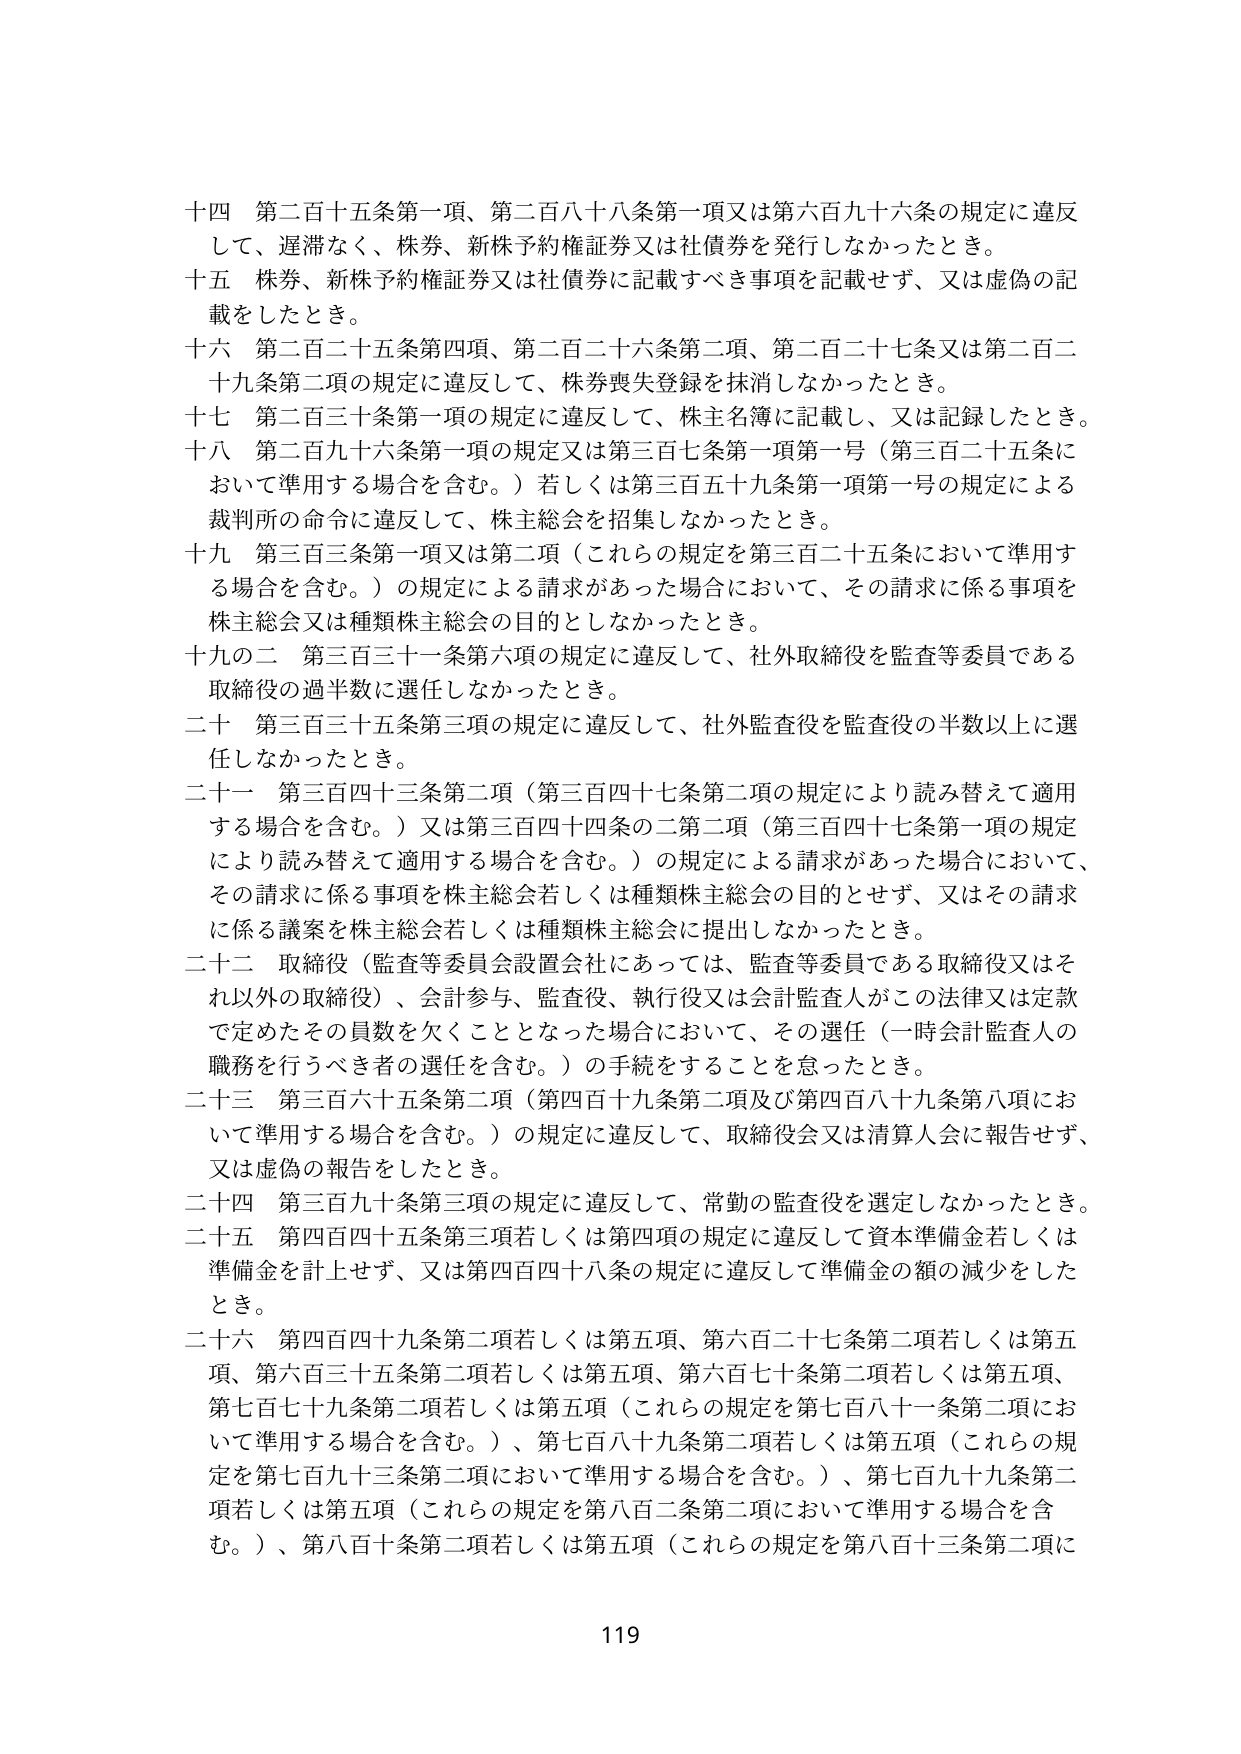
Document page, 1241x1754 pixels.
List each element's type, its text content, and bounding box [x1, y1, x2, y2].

text 二十三 第三百六十五条第二項（第四百十九条第二項及び第四百八十九条第八項において準用する場合を含む。）の規定に違反して、取締役会又は清算人会に報告せず、又は虚偽の報告をしたとき。 [184, 1082, 1079, 1184]
text 二十一 第三百四十三条第二項（第三百四十七条第二項の規定により読み替えて適用する場合を含む。）又は第三百四十四条の二第二項（第三百四十七条第一項の規定により読み替えて適用する場合を含む。）の規定による請求があった場合において、その請求に係る事項を株主総会若しくは種類株主総会の目的とせず、又はその請求に係る議案を株主総会若しくは種類株主総会に提出しなかったとき。 [184, 774, 1079, 945]
text 十九 第三百三条第一項又は第二項（これらの規定を第三百二十五条において準用する場合を含む。）の規定による請求があった場合において、その請求に係る事項を株主総会又は種類株主総会の目的としなかったとき。 [184, 535, 1079, 638]
text 十九の二 第三百三十一条第六項の規定に違反して、社外取締役を監査等委員である取締役の過半数に選任しなかったとき。 [184, 638, 1079, 706]
text 十七 第二百三十条第一項の規定に違反して、株主名簿に記載し、又は記録したとき。 [184, 399, 1079, 433]
text 二十四 第三百九十条第三項の規定に違反して、常勤の監査役を選定しなかったとき。 [184, 1184, 1079, 1219]
text 二十二 取締役（監査等委員会設置会社にあっては、監査等委員である取締役又はそれ以外の取締役）、会計参与、監査役、執行役又は会計監査人がこの法律又は定款で定めたその員数を欠くこととなった場合において、その選任（一時会計監査人の職務を行うべき者の選任を含む。）の手続をすることを怠ったとき。 [184, 945, 1079, 1082]
text 十四 第二百十五条第一項、第二百八十八条第一項又は第六百九十六条の規定に違反して、遅滞なく、株券、新株予約権証券又は社債券を発行しなかったとき。 [184, 194, 1079, 262]
text 二十五 第四百四十五条第三項若しくは第四項の規定に違反して資本準備金若しくは準備金を計上せず、又は第四百四十八条の規定に違反して準備金の額の減少をしたとき。 [184, 1219, 1079, 1321]
text 二十 第三百三十五条第三項の規定に違反して、社外監査役を監査役の半数以上に選任しなかったとき。 [184, 706, 1079, 774]
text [184, 1321, 1079, 1560]
text 十六 第二百二十五条第四項、第二百二十六条第二項、第二百二十七条又は第二百二十九条第二項の規定に違反して、株券喪失登録を抹消しなかったとき。 [184, 330, 1079, 399]
text 十八 第二百九十六条第一項の規定又は第三百七条第一項第一号（第三百二十五条において準用する場合を含む。）若しくは第三百五十九条第一項第一号の規定による裁判所の命令に違反して、株主総会を招集しなかったとき。 [184, 433, 1079, 535]
text 十五 株券、新株予約権証券又は社債券に記載すべき事項を記載せず、又は虚偽の記載をしたとき。 [184, 262, 1079, 330]
